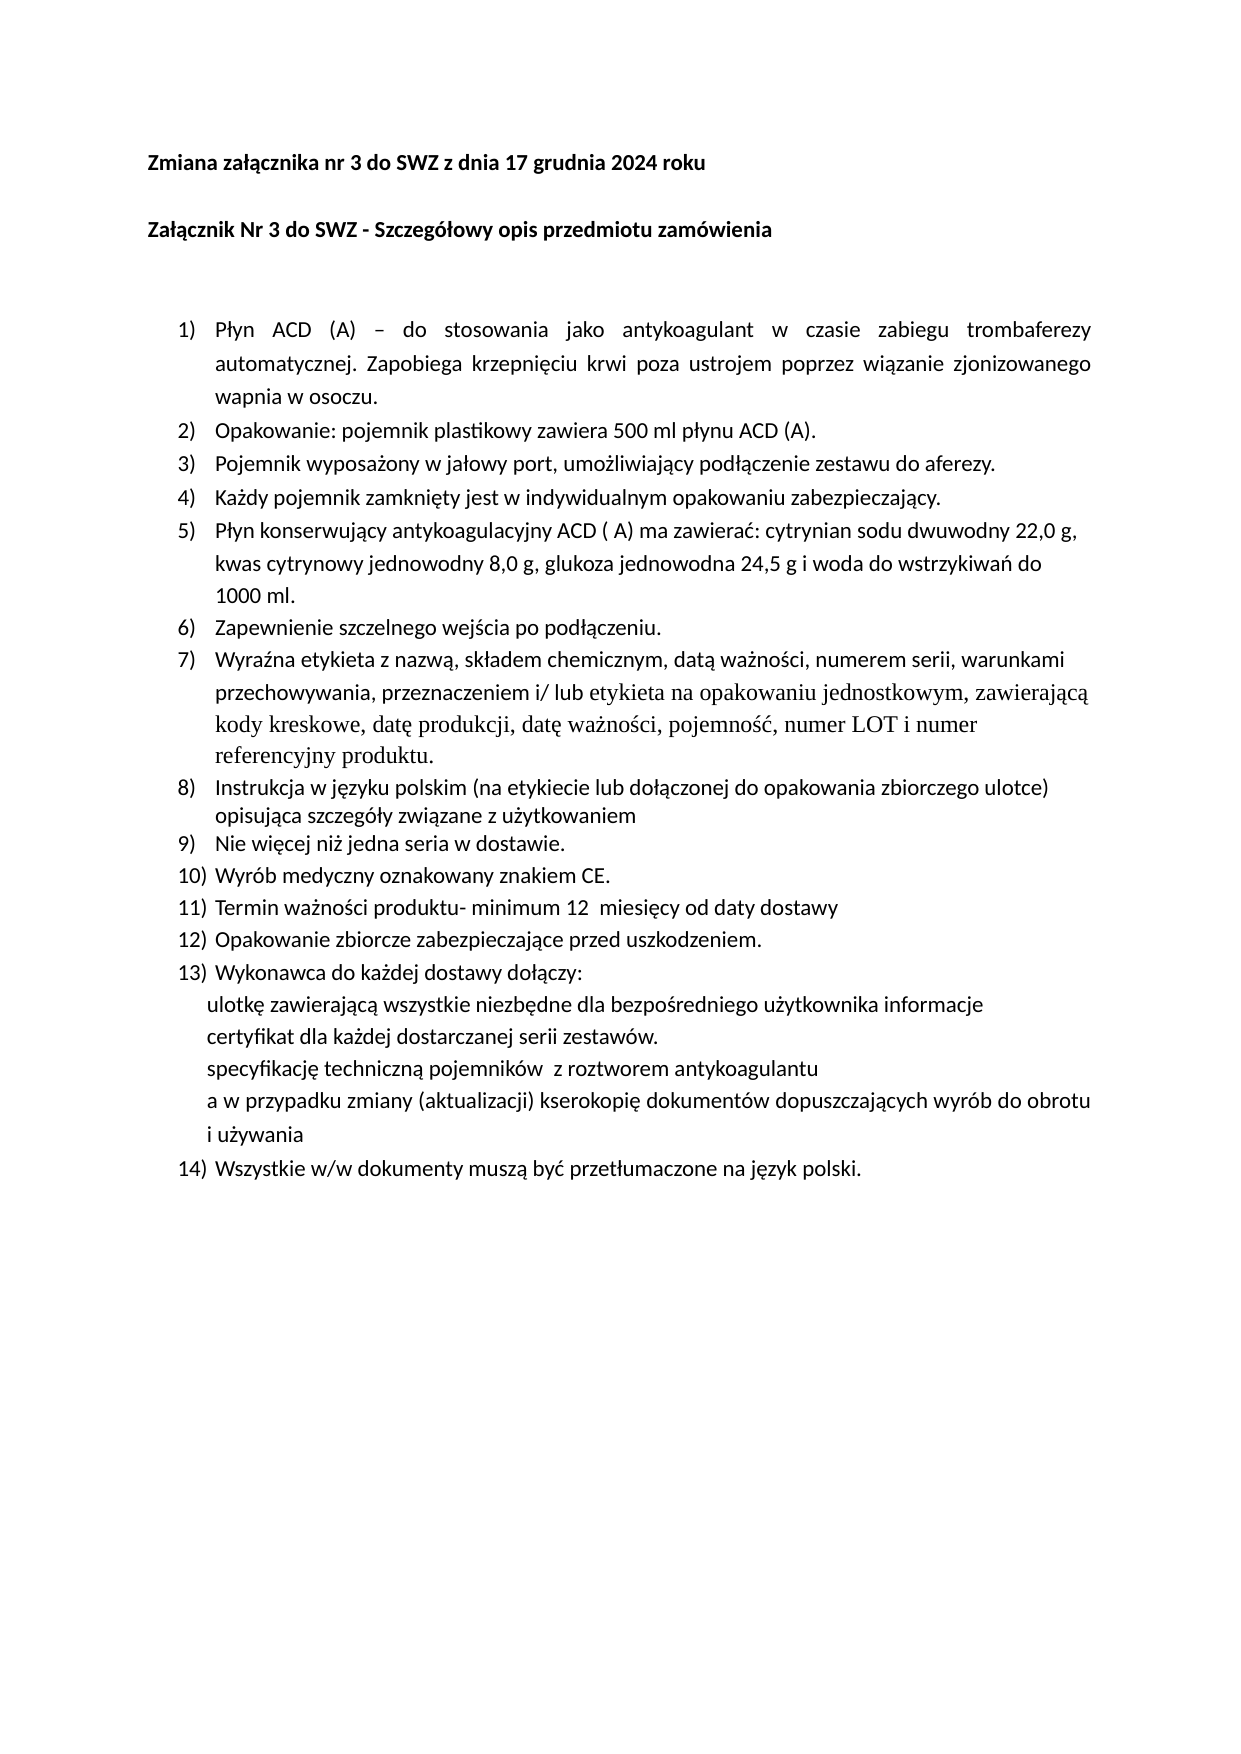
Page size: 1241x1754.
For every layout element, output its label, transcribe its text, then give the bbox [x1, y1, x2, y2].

list Wyrób medyczny oznakowany znakiem CE. [177, 861, 1093, 889]
list Wykonawca do każdej dostawy dołączy: [177, 958, 1093, 986]
list Instrukcja w języku polskim (na etykiecie lub dołączonej do opakowania zbiorczego ulotce) opisująca szczegóły związane z użytkowaniem [177, 773, 1093, 829]
list a w przypadku zmiany (aktualizacji) kserokopię dokumentów dopuszczających wyrób do obrotu i używania [207, 1087, 1093, 1148]
list Wszystkie w/w dokumenty muszą być przetłumaczone na język polski. [177, 1154, 1093, 1182]
list Zapewnienie szczelnego wejścia po podłączeniu. [177, 613, 1093, 641]
list Każdy pojemnik zamknięty jest w indywidualnym opakowaniu zabezpieczający. [177, 483, 1093, 511]
list Pojemnik wyposażony w jałowy port, umożliwiający podłączenie zestawu do aferezy. [177, 449, 1093, 477]
list Płyn ACD (A) – do stosowania jako antykoagulant w czasie zabiegu trombaferezy automatycznej. Zapobiega krzepnięciu krwi poza ustrojem poprzez wiązanie zjonizowanego wapnia w osoczu. [177, 315, 1093, 410]
text Załącznik Nr 3 do SWZ - Szczegółowy opis przedmiotu zamówienia [148, 215, 1093, 243]
list Płyn konserwujący antykoagulacyjny ACD ( A) ma zawierać: cytrynian sodu dwuwodny 22,0 g, kwas cytrynowy jednowodny 8,0 g, glukoza jednowodna 24,5 g i woda do wstrzykiwań do 1000 ml. [177, 517, 1093, 609]
list Wyraźna etykieta z nazwą, składem chemicznym, datą ważności, numerem serii, warunkami przechowywania, przeznaczeniem i/ lub etykieta na opakowaniu jednostkowym, zawierającą kody kreskowe, datę produkcji, datę ważności, pojemność, numer LOT i numer referencyjny produktu. [177, 645, 1093, 769]
text Zmiana załącznika nr 3 do SWZ z dnia 17 grudnia 2024 roku [148, 148, 1093, 176]
list certyfikat dla każdej dostarczanej serii zestawów. [207, 1022, 1093, 1050]
list Opakowanie: pojemnik plastikowy zawiera 500 ml płynu ACD (A). [177, 416, 1093, 444]
list specyfikację techniczną pojemników z roztworem antykoagulantu [207, 1054, 1093, 1082]
list ulotkę zawierającą wszystkie niezbędne dla bezpośredniego użytkownika informacje [207, 990, 1093, 1018]
list Opakowanie zbiorcze zabezpieczające przed uszkodzeniem. [177, 926, 1093, 954]
list Nie więcej niż jedna seria w dostawie. [177, 829, 1093, 857]
list Termin ważności produktu- minimum 12 miesięcy od daty dostawy [177, 893, 1093, 921]
